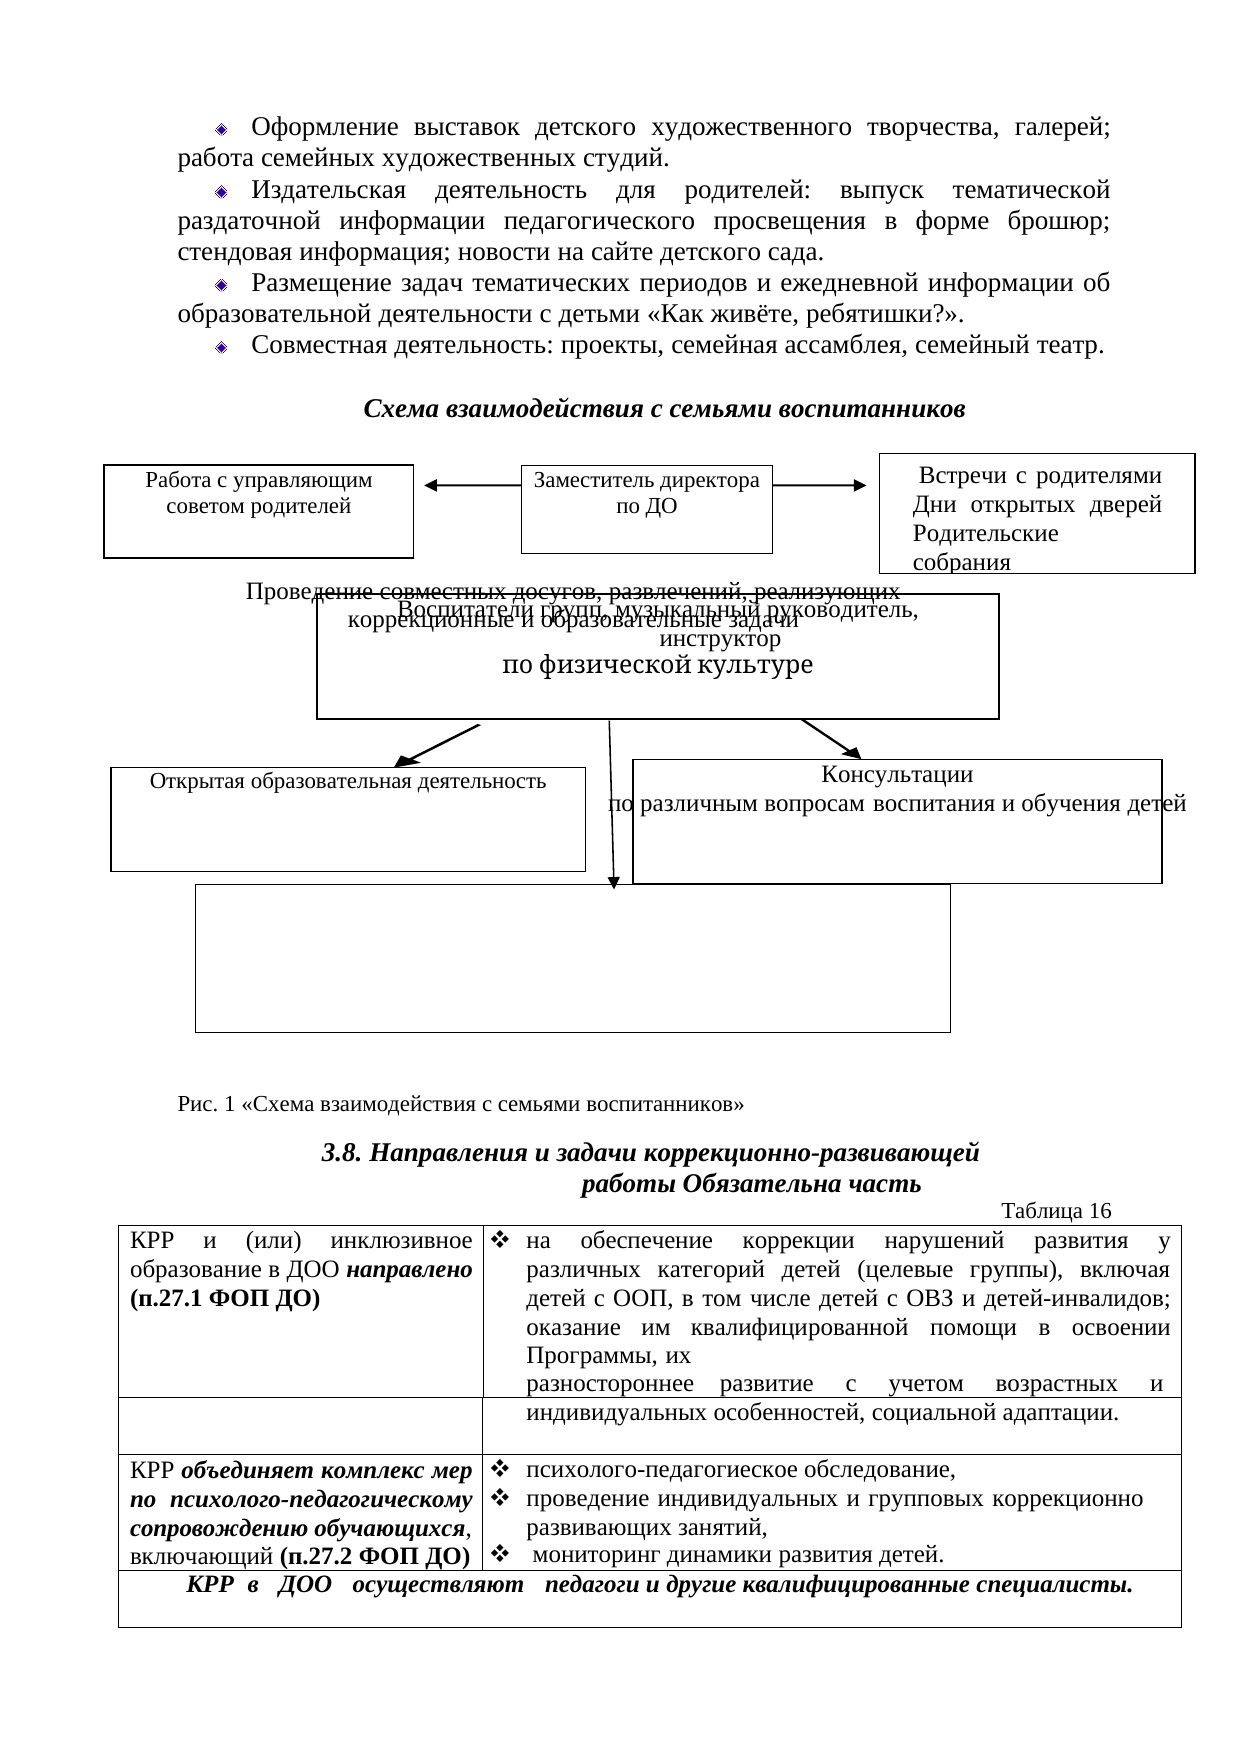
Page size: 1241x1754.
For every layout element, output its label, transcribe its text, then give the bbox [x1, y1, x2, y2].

picture [214, 341, 228, 354]
table_cell психолого-педагогиеское обследование, проведение индивидуальных и групповых коррекционно развивающих занятий, мониторинг динамики развития детей. [483, 1455, 1181, 1570]
table_cell [119, 1398, 482, 1454]
text Размещение задач тематических периодов и ежедневной информации об образовательной деятельности с детьми «Как живёте, ребятишки?». [177, 266, 1111, 329]
text Таблица 16 [177, 1198, 1112, 1224]
text Оформление выставок детского художественного творчества, галерей; работа семейных художественных студий. [177, 110, 1111, 173]
text Рис. 1 «Схема взаимодействия с семьями воспитанников» [177, 1089, 1181, 1116]
table_header КРР и (или) инклюзивное образование в ДОО направлено (п.27.1 ФОП ДО) [119, 1226, 483, 1397]
table_cell КРР в ДОО осуществляют педагоги и другие квалифицированные специалисты. [119, 1571, 1181, 1627]
table_cell индивидуальных особенностей, социальной адаптации. [483, 1398, 1181, 1454]
table_cell КРР объединяет комплекс мер по психолого-педагогическому сопровождению обучающихся, включающий (п.27.2 ФОП ДО) [119, 1455, 482, 1570]
table_header на обеспечение коррекции нарушений развития у различных категорий детей (целевые группы), включая детей с ООП, в том числе детей с ОВЗ и детей-инвалидов; оказание им квалифицированной помощи в освоении Программы, их разностороннее развитие с учетом возрастных и [484, 1226, 1181, 1397]
text Совместная деятельность: проекты, семейная ассамблея, семейный театр. [251, 329, 1181, 360]
subtitle Направления и задачи коррекционно-развивающей работы Обязательна часть [322, 1136, 1040, 1198]
text Издательская деятельность для родителей: выпуск тематической раздаточной информации педагогического просвещения в форме брошюр; стендовая информация; новости на сайте детского сада. [177, 173, 1111, 266]
subtitle Схема взаимодействия с семьями воспитанников [363, 392, 1181, 423]
